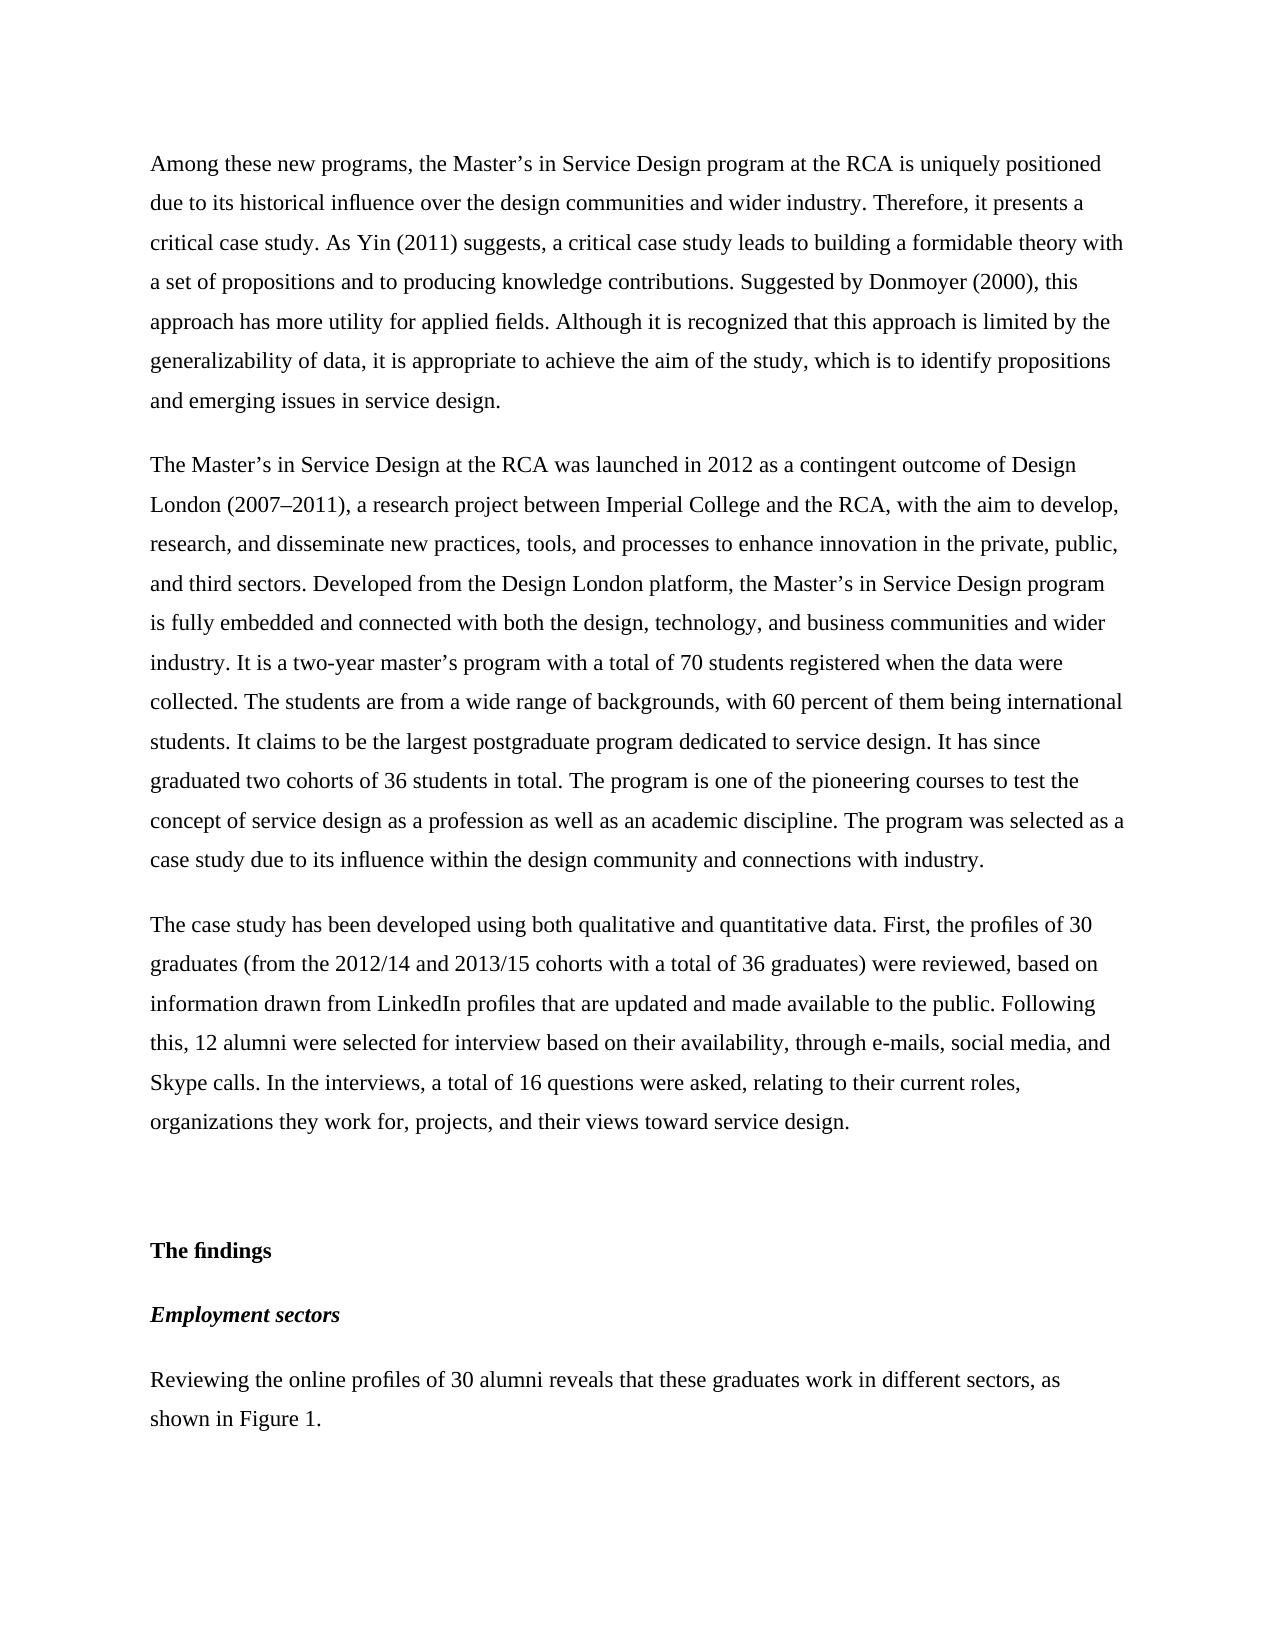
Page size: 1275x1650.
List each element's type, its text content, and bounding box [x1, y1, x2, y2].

text The case study has been developed using both qualitative and quantitative data. First, the proﬁles of 30 graduates (from the 2012/14 and 2013/15 cohorts with a total of 36 graduates) were reviewed, based on information drawn from LinkedIn proﬁles that are updated and made available to the public. Following this, 12 alumni were selected for interview based on their availability, through e-mails, social media, and Skype calls. In the interviews, a total of 16 questions were asked, relating to their current roles, organizations they work for, projects, and their views toward service design. [150, 911, 1126, 1134]
text The Master’s in Service Design at the RCA was launched in 2012 as a contingent outcome of Design London (2007–2011), a research project between Imperial College and the RCA, with the aim to develop, research, and disseminate new practices, tools, and processes to enhance innovation in the private, public, and third sectors. Developed from the Design London platform, the Master’s in Service Design program is fully embedded and connected with both the design, technology, and business communities and wider industry. It is a two-year master’s program with a total of 70 students registered when the data were collected. The students are from a wide range of backgrounds, with 60 percent of them being international students. It claims to be the largest postgraduate program dedicated to service design. It has since graduated two cohorts of 36 students in total. The program is one of the pioneering courses to test the concept of service design as a profession as well as an academic discipline. The program was selected as a case study due to its inﬂuence within the design community and connections with industry. [150, 451, 1126, 872]
text The ﬁndings [150, 1237, 1126, 1263]
text Employment sectors [150, 1301, 1126, 1328]
text Reviewing the online proﬁles of 30 alumni reveals that these graduates work in different sectors, as shown in Figure 1. [150, 1366, 1126, 1432]
text Among these new programs, the Master’s in Service Design program at the RCA is uniquely positioned due to its historical inﬂuence over the design communities and wider industry. Therefore, it presents a critical case study. As Yin (2011) suggests, a critical case study leads to building a formidable theory with a set of propositions and to producing knowledge contributions. Suggested by Donmoyer (2000), this approach has more utility for applied ﬁelds. Although it is recognized that this approach is limited by the generalizability of data, it is appropriate to achieve the aim of the study, which is to identify propositions and emerging issues in service design. [150, 150, 1126, 413]
